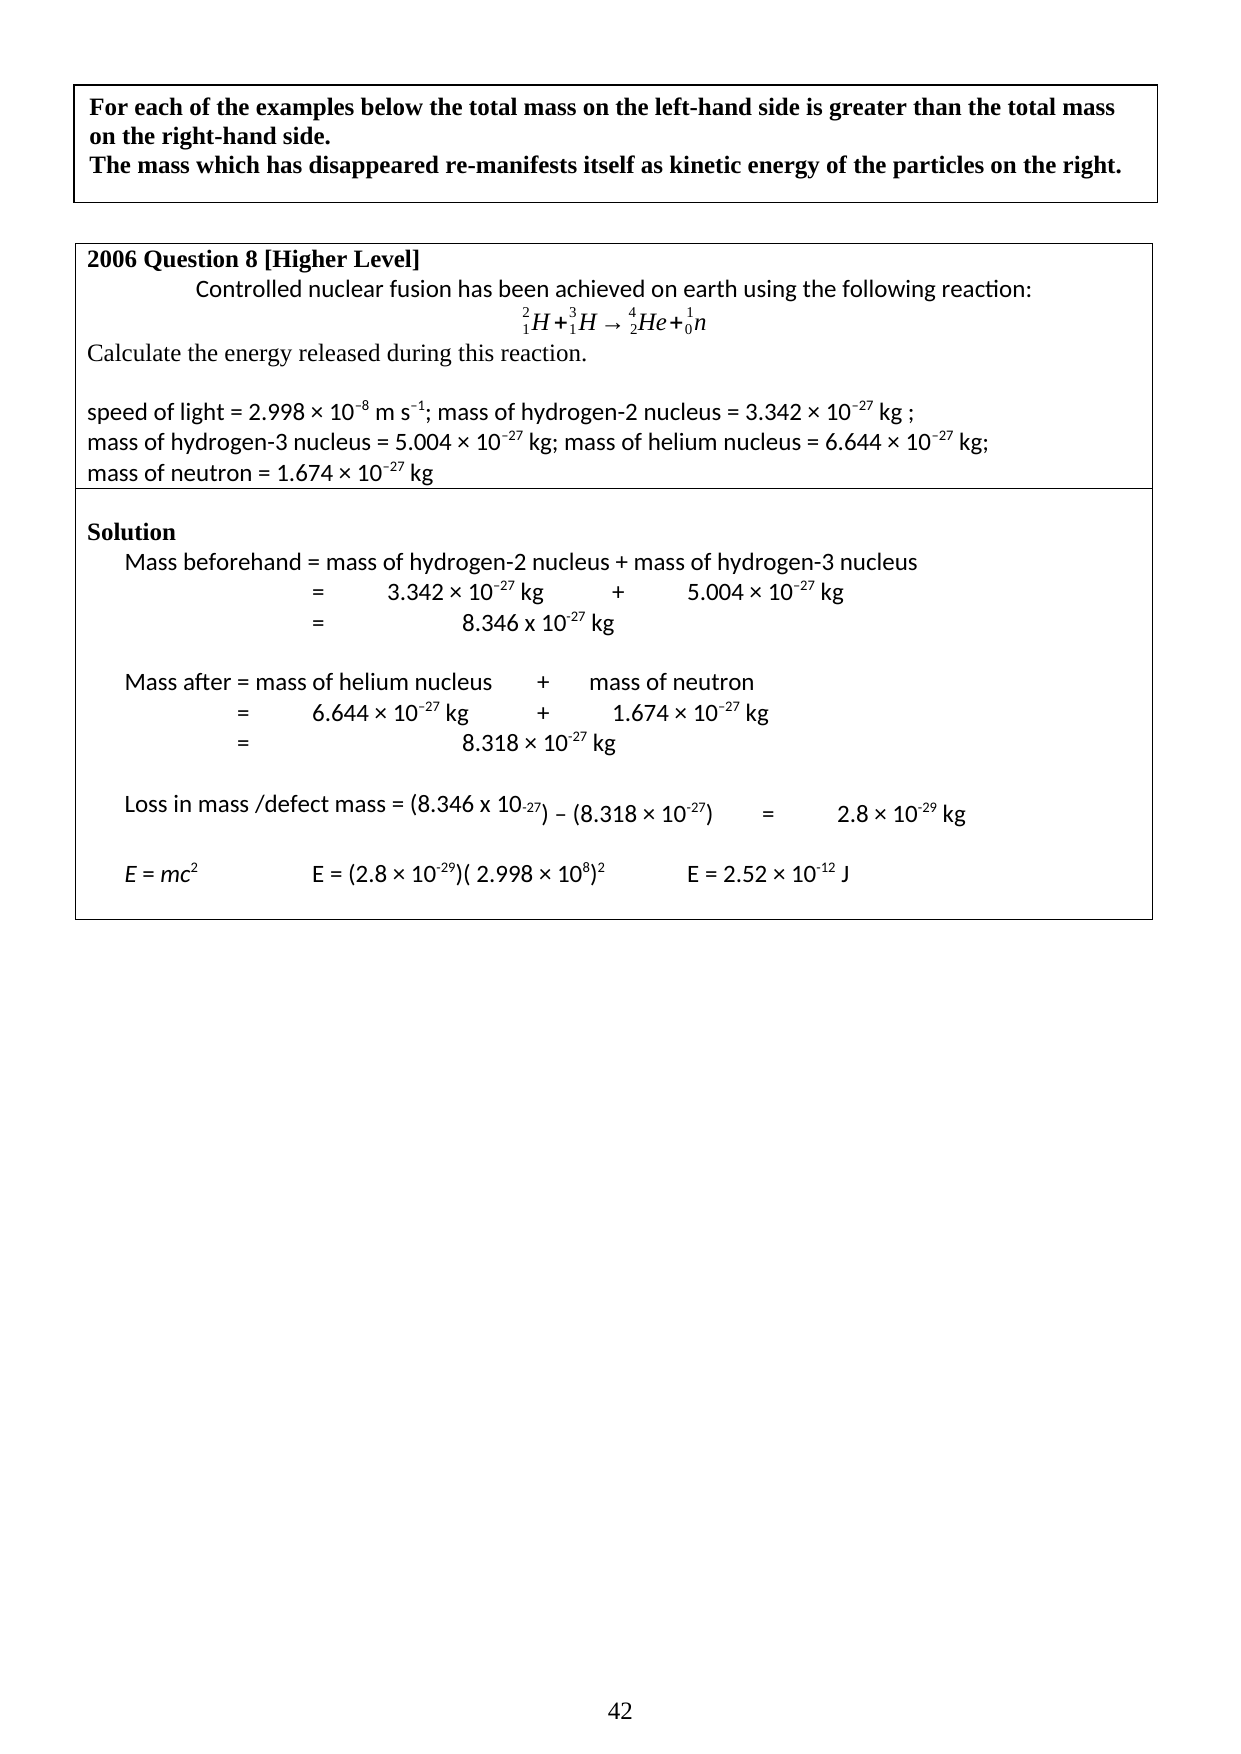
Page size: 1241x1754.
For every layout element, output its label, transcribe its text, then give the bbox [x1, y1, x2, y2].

table_cell Solution Mass beforehand = mass of hydrogen-2 nucleus + mass of hydrogen-3 nucleus = 3.342 × 10–27 kg + 5.004 × 10–27 kg = 8.346 x 10-27 kg Mass after = mass of helium nucleus + mass of neutron = 6.644 × 10–27 kg + 1.674 × 10–27 kg = 8.318 × 10-27 kg Loss in mass /defect mass = (8.346 x 10-27) – (8.318 × 10-27) = 2.8 × 10-29 kg E = mc2 E = (2.8 × 10-29)( 2.998 × 108)2 E = 2.52 × 10-12 J [76, 489, 1152, 919]
table_header 2006 Question 8 [Higher Level] Controlled nuclear fusion has been achieved on earth using the following reaction: Calculate the energy released during this reaction. speed of light = 2.998 × 10–8 m s–1; mass of hydrogen-2 nucleus = 3.342 × 10–27 kg ; mass of hydrogen-3 nucleus = 5.004 × 10–27 kg; mass of helium nucleus = 6.644 × 10–27 kg; mass of neutron = 1.674 × 10–27 kg [76, 244, 1152, 487]
